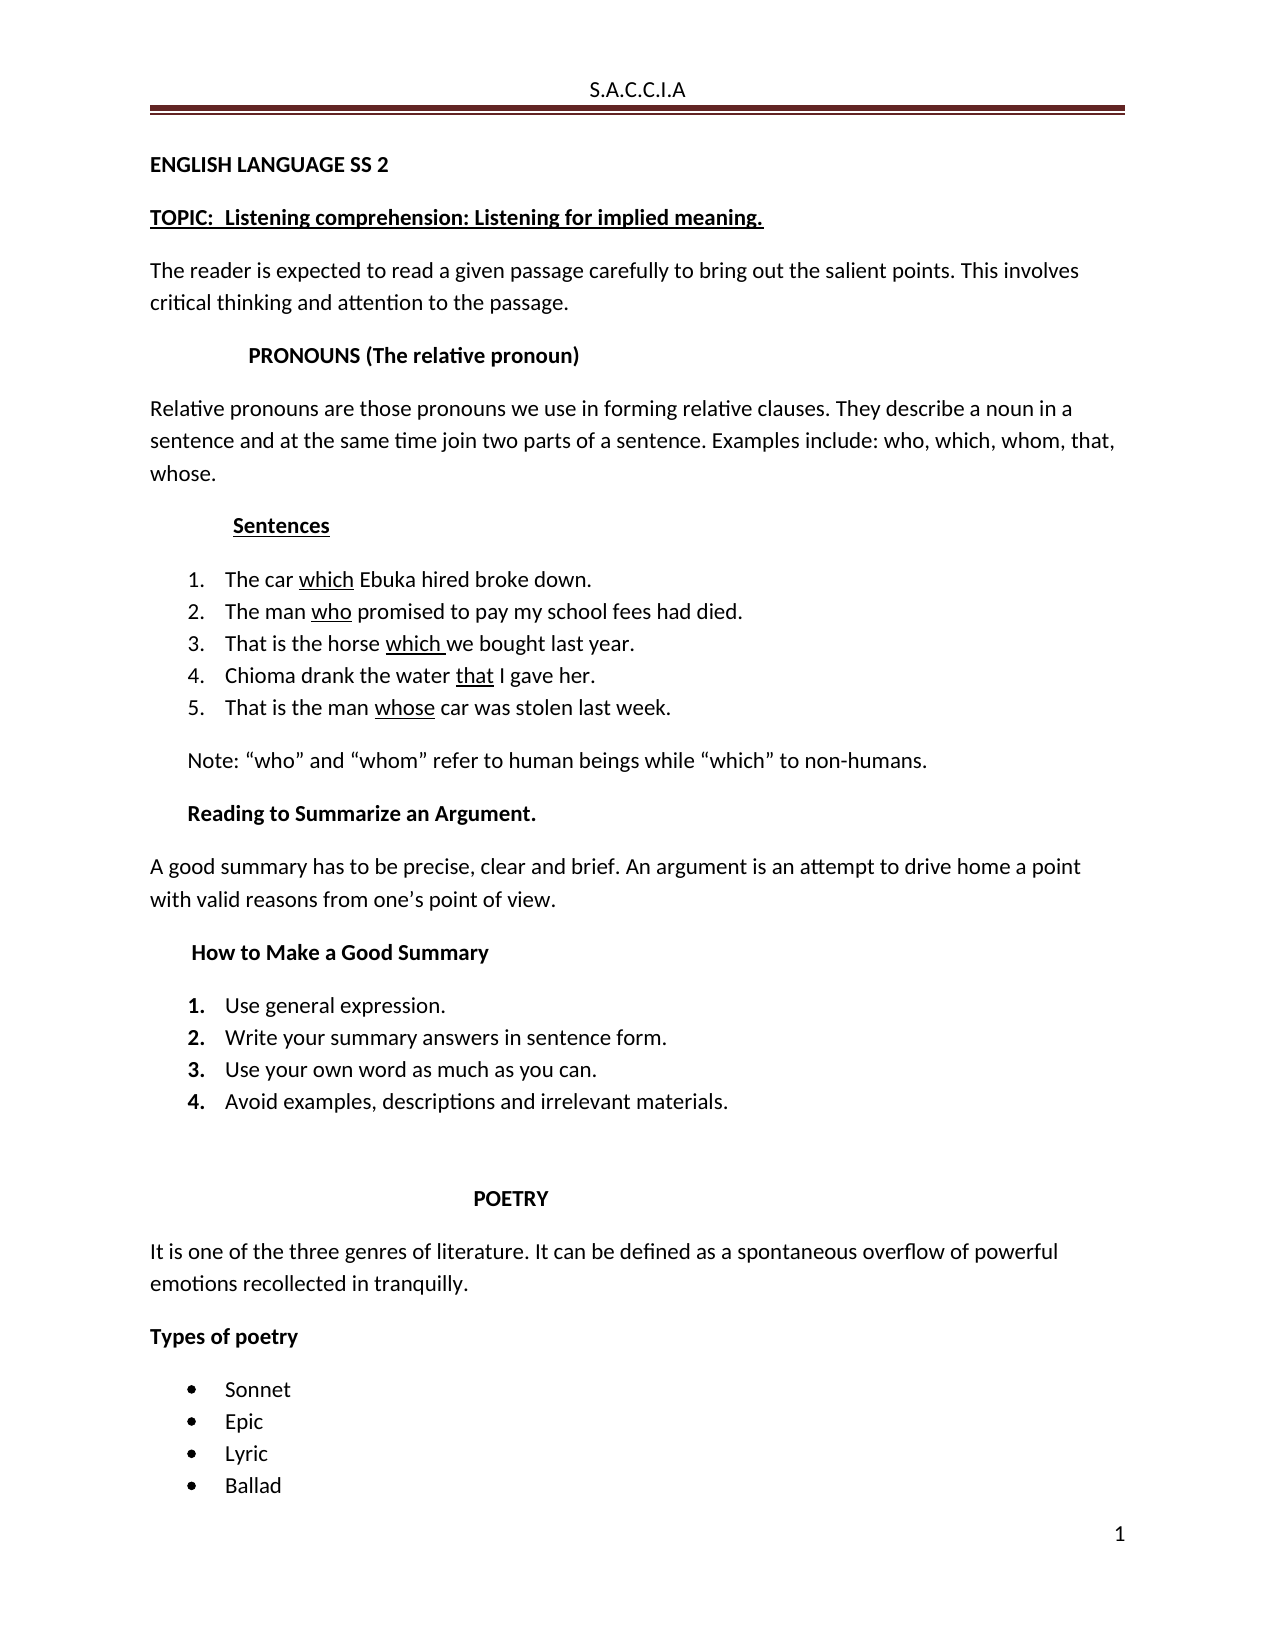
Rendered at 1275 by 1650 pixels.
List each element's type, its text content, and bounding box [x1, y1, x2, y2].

list Chioma drank the water that I gave her. [187, 661, 1125, 689]
list Avoid examples, descriptions and irrelevant materials. [187, 1087, 1125, 1115]
text A good summary has to be precise, clear and brief. An argument is an attempt to drive home a point with valid reasons from one’s point of view. [150, 852, 1125, 913]
list Lyric [187, 1439, 1125, 1467]
list Use general expression. [187, 991, 1125, 1019]
text PRONOUNS (The relative pronoun) [150, 341, 1125, 369]
text ENGLISH LANGUAGE SS 2 [150, 150, 1125, 178]
list That is the man whose car was stolen last week. [187, 693, 1125, 721]
list Write your summary answers in sentence form. [187, 1023, 1125, 1051]
list Use your own word as much as you can. [187, 1055, 1125, 1083]
list That is the horse which we bought last year. [187, 629, 1125, 657]
list The man who promised to pay my school fees had died. [187, 597, 1125, 625]
list Epic [187, 1407, 1125, 1435]
text Relative pronouns are those pronouns we use in forming relative clauses. They describe a noun in a sentence and at the same time join two parts of a sentence. Examples include: who, which, whom, that, whose. [150, 394, 1125, 487]
text It is one of the three genres of literature. It can be defined as a spontaneous overflow of powerful emotions recollected in tranquilly. [150, 1237, 1125, 1297]
text Reading to Summarize an Argument. [187, 799, 1125, 827]
text TOPIC: Listening comprehension: Listening for implied meaning. [150, 203, 1125, 231]
text Sentences [150, 512, 1125, 540]
text Note: “who” and “whom” refer to human beings while “which” to non-humans. [187, 746, 1125, 774]
text How to Make a Good Summary [150, 938, 1125, 966]
list Sonnet [187, 1375, 1125, 1403]
text The reader is expected to read a given passage carefully to bring out the salient points. This involves critical thinking and attention to the passage. [150, 256, 1125, 316]
list The car which Ebuka hired broke down. [187, 565, 1125, 593]
text Types of poetry [150, 1322, 1125, 1350]
list Ballad [187, 1472, 1125, 1500]
list POETRY [225, 1184, 1125, 1212]
